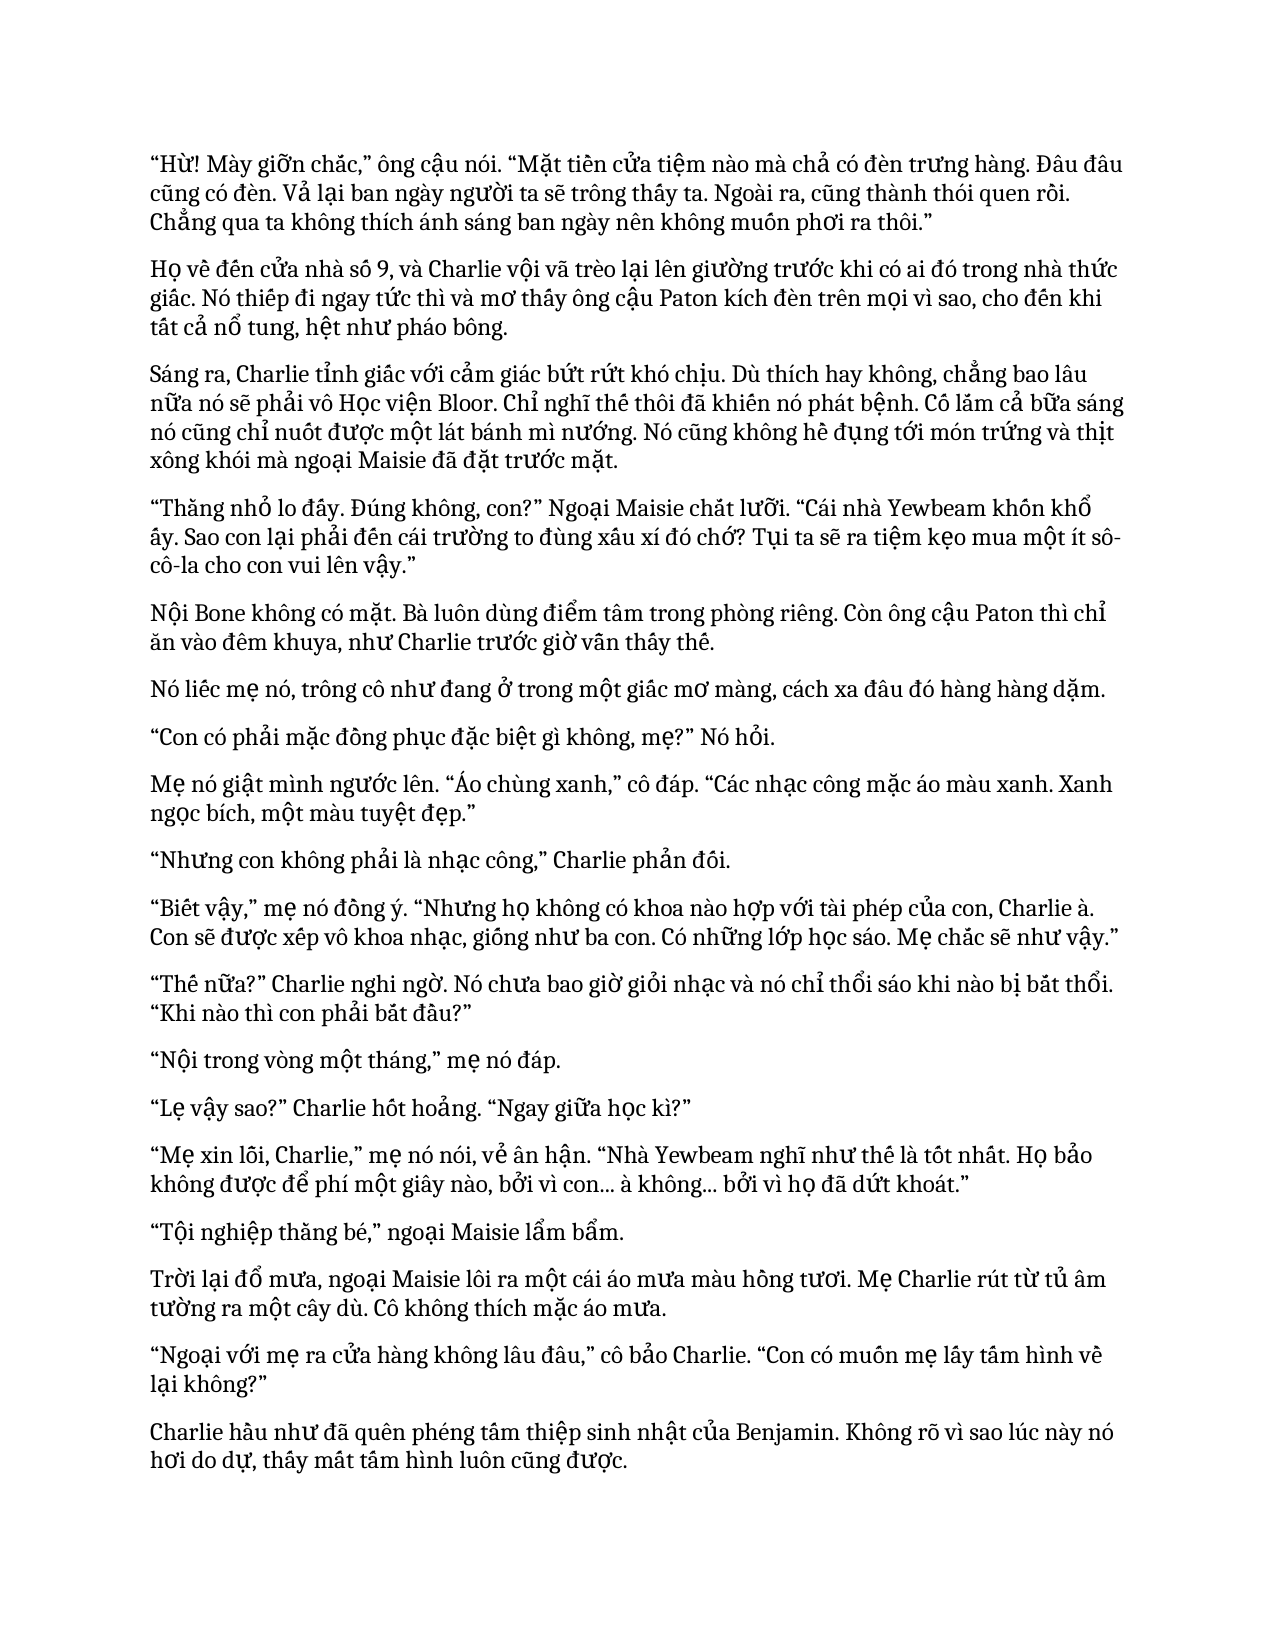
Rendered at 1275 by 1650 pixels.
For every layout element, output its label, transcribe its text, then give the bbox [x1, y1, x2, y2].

text Nó liếc mẹ nó, trông cô như đang ở trong một giấc mơ màng, cách xa đâu đó hàng hàng dặm. [150, 675, 1125, 704]
text Nội Bone không có mặt. Bà luôn dùng điểm tâm trong phòng riêng. Còn ông cậu Paton thì chỉ ăn vào đêm khuya, như Charlie trước giờ vẫn thấy thế. [150, 599, 1125, 656]
text “Thế nữa?” Charlie nghi ngờ. Nó chưa bao giờ giỏi nhạc và nó chỉ thổi sáo khi nào bị bắt thổi. “Khi nào thì con phải bắt đầu?” [150, 970, 1125, 1027]
text Mẹ nó giật mình ngước lên. “Áo chùng xanh,” cô đáp. “Các nhạc công mặc áo màu xanh. Xanh ngọc bích, một màu tuyệt đẹp.” [150, 770, 1125, 827]
text “Lẹ vậy sao?” Charlie hốt hoảng. “Ngay giữa học kì?” [150, 1094, 1125, 1122]
text “Con có phải mặc đồng phục đặc biệt gì không, mẹ?” Nó hỏi. [150, 722, 1125, 751]
text “Tội nghiệp thằng bé,” ngoại Maisie lẩm bẩm. [150, 1217, 1125, 1246]
text “Biết vậy,” mẹ nó đồng ý. “Nhưng họ không có khoa nào hợp với tài phép của con, Charlie à. Con sẽ được xếp vô khoa nhạc, giống như ba con. Có những lớp học sáo. Mẹ chắc sẽ như vậy.” [150, 894, 1125, 951]
text “Nội trong vòng một tháng,” mẹ nó đáp. [150, 1046, 1125, 1075]
text “Ngoại với mẹ ra cửa hàng không lâu đâu,” cô bảo Charlie. “Con có muốn mẹ lấy tấm hình về lại không?” [150, 1341, 1125, 1399]
text “Nhưng con không phải là nhạc công,” Charlie phản đối. [150, 846, 1125, 875]
text Charlie hầu như đã quên phéng tấm thiệp sinh nhật của Benjamin. Không rõ vì sao lúc này nó hơi do dự, thấy mất tấm hình luôn cũng được. [150, 1417, 1125, 1475]
text Sáng ra, Charlie tỉnh giấc với cảm giác bứt rứt khó chịu. Dù thích hay không, chẳng bao lâu nữa nó sẽ phải vô Học viện Bloor. Chỉ nghĩ thế thôi đã khiến nó phát bệnh. Cố lắm cả bữa sáng nó cũng chỉ nuốt được một lát bánh mì nướng. Nó cũng không hề đụng tới món trứng và thịt xông khói mà ngoại Maisie đã đặt trước mặt. [150, 360, 1125, 475]
text Họ về đến cửa nhà số 9, và Charlie vội vã trèo lại lên giường trước khi có ai đó trong nhà thức giấc. Nó thiếp đi ngay tức thì và mơ thấy ông cậu Paton kích đèn trên mọi vì sao, cho đến khi tất cả nổ tung, hệt như pháo bông. [150, 255, 1125, 341]
text “Mẹ xin lỗi, Charlie,” mẹ nó nói, vẻ ân hận. “Nhà Yewbeam nghĩ như thế là tốt nhất. Họ bảo không được để phí một giây nào, bởi vì con... à không... bởi vì họ đã dứt khoát.” [150, 1141, 1125, 1199]
text Trời lại đổ mưa, ngoại Maisie lôi ra một cái áo mưa màu hồng tươi. Mẹ Charlie rút từ tủ âm tường ra một cây dù. Cô không thích mặc áo mưa. [150, 1265, 1125, 1322]
text “Thằng nhỏ lo đấy. Đúng không, con?” Ngoại Maisie chắt lưỡi. “Cái nhà Yewbeam khốn khổ ấy. Sao con lại phải đến cái trường to đùng xấu xí đó chớ? Tụi ta sẽ ra tiệm kẹo mua một ít sô-cô-la cho con vui lên vậy.” [150, 494, 1125, 580]
text “Hừ! Mày giỡn chắc,” ông cậu nói. “Mặt tiền cửa tiệm nào mà chả có đèn trưng hàng. Đâu đâu cũng có đèn. Vả lại ban ngày người ta sẽ trông thấy ta. Ngoài ra, cũng thành thói quen rồi. Chẳng qua ta không thích ánh sáng ban ngày nên không muốn phơi ra thôi.” [150, 150, 1125, 236]
